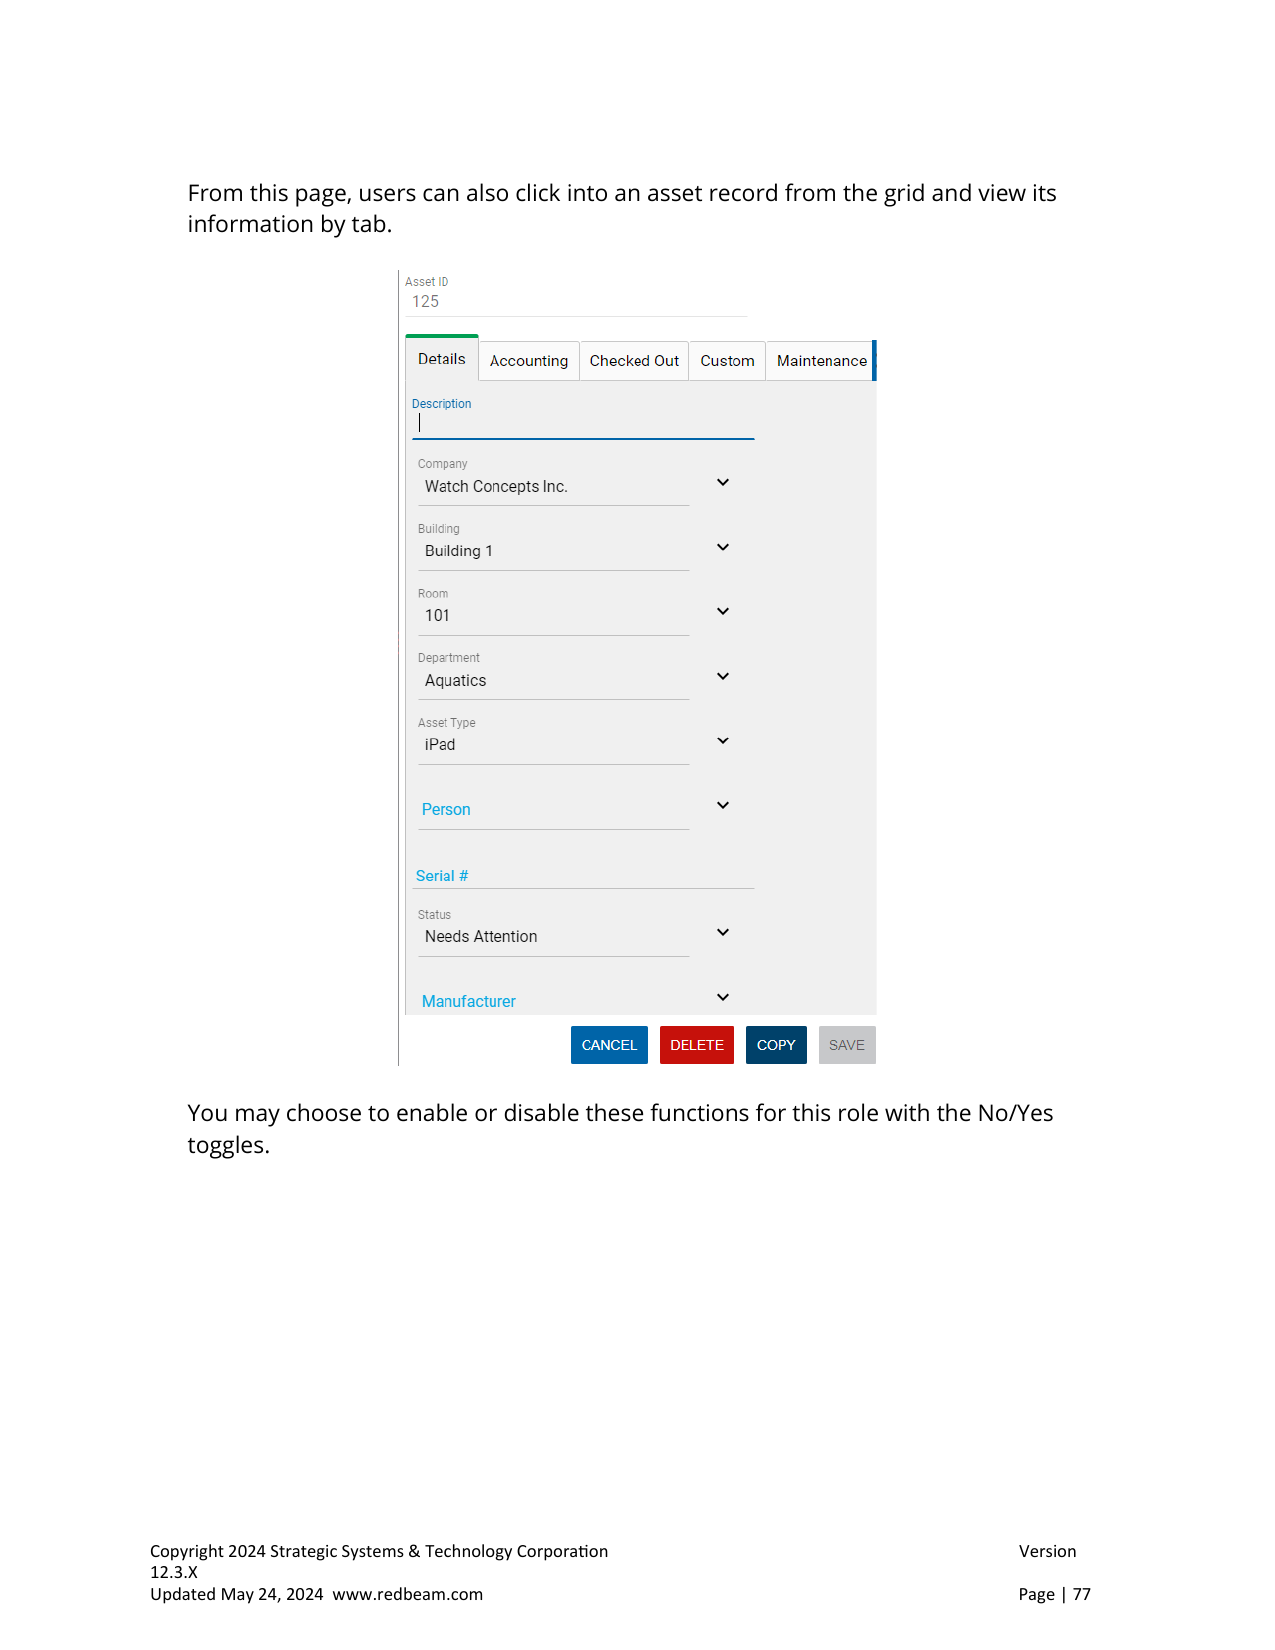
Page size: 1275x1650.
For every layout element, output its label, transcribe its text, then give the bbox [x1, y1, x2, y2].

text From this page, users can also click into an asset record from the grid and view its information by tab. [187, 177, 1087, 239]
text You may choose to enable or disable these functions for this role with the No/Yes toggles. [187, 1097, 1087, 1160]
picture [398, 270, 877, 1066]
